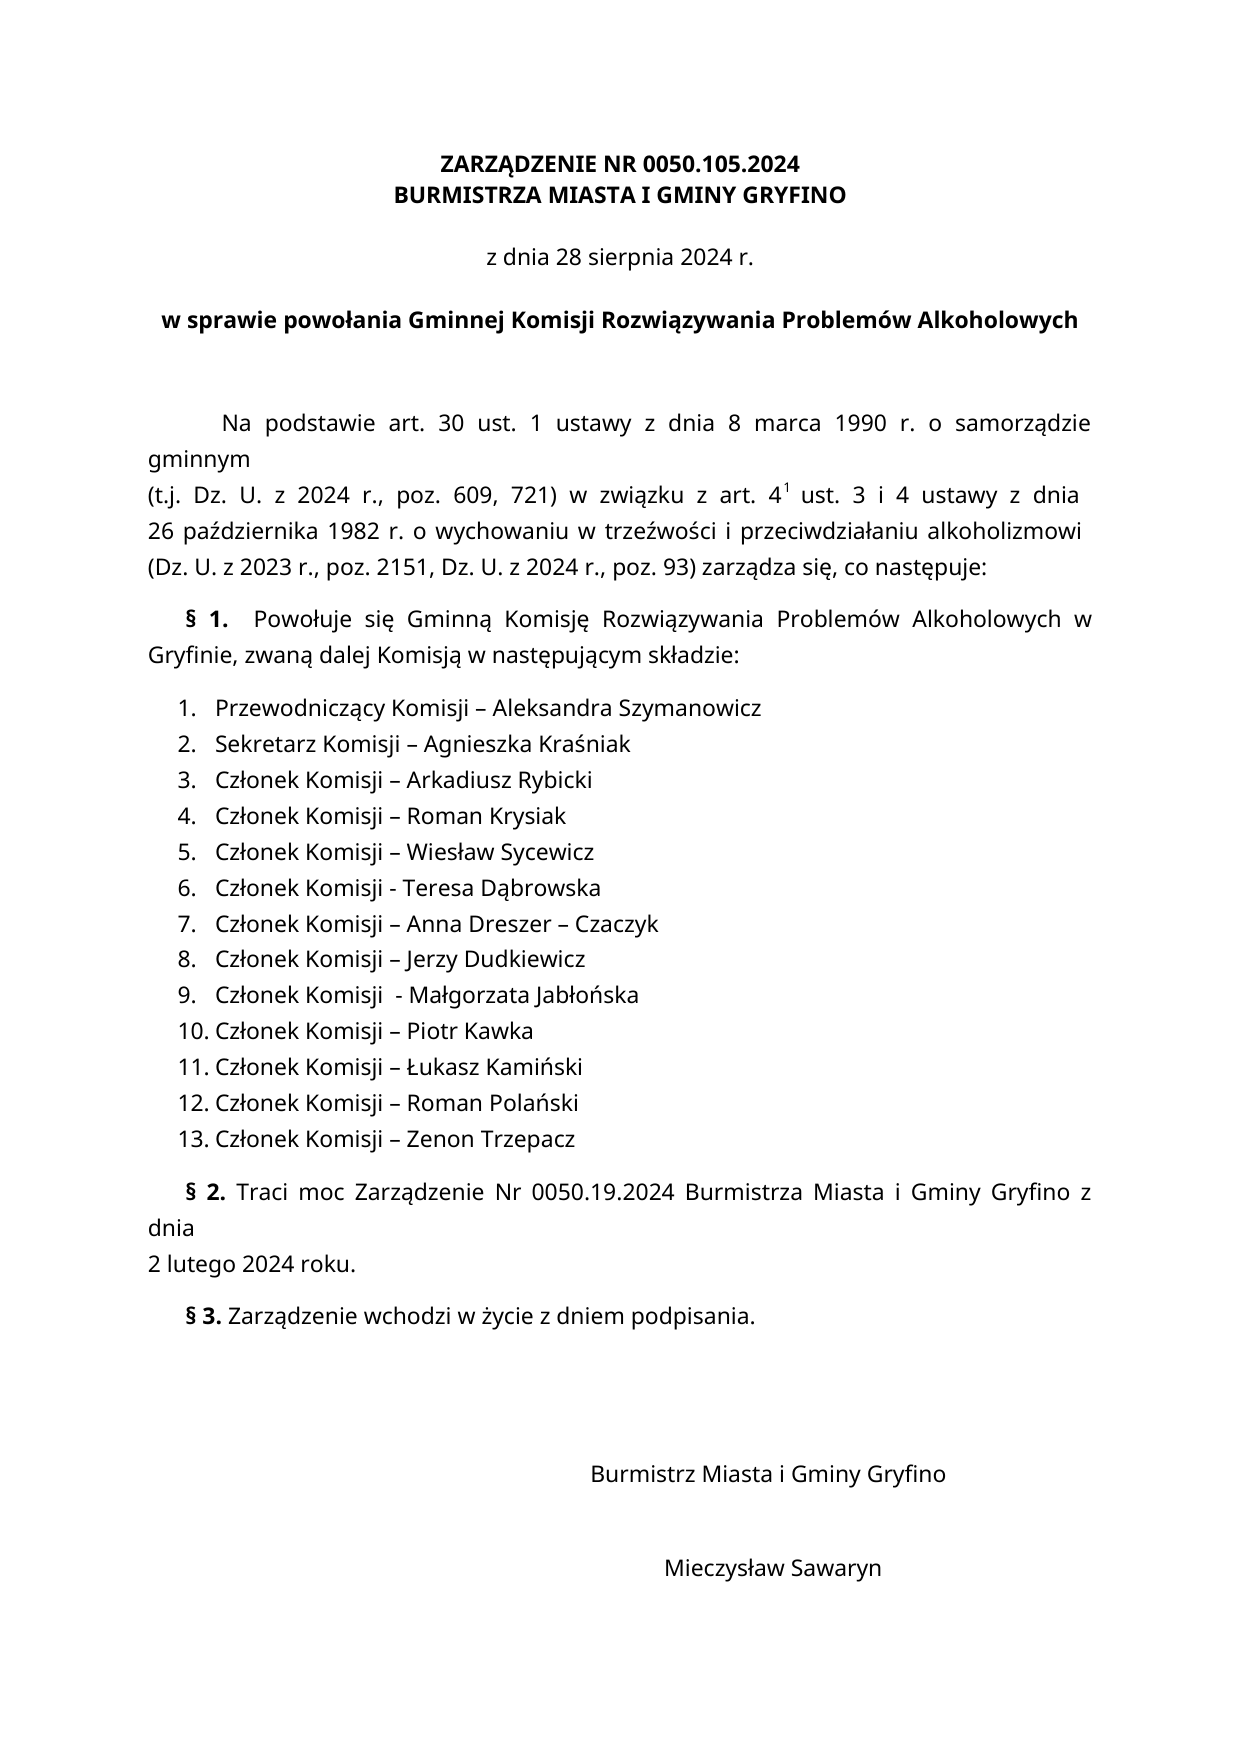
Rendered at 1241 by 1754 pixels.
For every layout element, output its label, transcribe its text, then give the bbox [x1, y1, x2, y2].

list Członek Komisji – Jerzy Dudkiewicz [177, 943, 1093, 975]
list Członek Komisji – Arkadiusz Rybicki [177, 764, 1093, 795]
text § 3. Zarządzenie wchodzi w życie z dniem podpisania. [148, 1300, 1093, 1331]
list Członek Komisji – Anna Dreszer – Czaczyk [177, 907, 1093, 939]
text z dnia 28 sierpnia 2024 r. [148, 241, 1093, 273]
list Członek Komisji – Piotr Kawka [177, 1015, 1093, 1047]
text w sprawie powołania Gminnej Komisji Rozwiązywania Problemów Alkoholowych [148, 304, 1093, 335]
list Członek Komisji - Małgorzata Jabłońska [177, 979, 1093, 1011]
list Członek Komisji – Łukasz Kamiński [177, 1051, 1093, 1082]
list Członek Komisji – Wiesław Sycewicz [177, 836, 1093, 867]
list Członek Komisji - Teresa Dąbrowska [177, 872, 1093, 903]
text ZARZĄDZENIE NR 0050.105.2024 [148, 148, 1093, 179]
text Mieczysław Sawaryn [590, 1552, 1093, 1583]
list Członek Komisji – Roman Polański [177, 1087, 1093, 1118]
list Członek Komisji – Zenon Trzepacz [177, 1123, 1093, 1154]
text Burmistrz Miasta i Gminy Gryfino [516, 1458, 1093, 1489]
text § 2. Traci moc Zarządzenie Nr 0050.19.2024 Burmistrza Miasta i Gminy Gryfino z dnia 2 lutego 2024 roku. [148, 1176, 1093, 1279]
text BURMISTRZA MIASTA I GMINY GRYFINO [148, 179, 1093, 210]
text Na podstawie art. 30 ust. 1 ustawy z dnia 8 marca 1990 r. o samorządzie gminnym (t.j. Dz. U. z 2024 r., poz. 609, 721) w związku z art. 41 ust. 3 i 4 ustawy z dnia 26 października 1982 r. o wychowaniu w trzeźwości i przeciwdziałaniu alkoholizmowi (Dz. U. z 2023 r., poz. 2151, Dz. U. z 2024 r., poz. 93) zarządza się, co następuje: [148, 407, 1093, 582]
text § 1. Powołuje się Gminną Komisję Rozwiązywania Problemów Alkoholowych w Gryfinie, zwaną dalej Komisją w następującym składzie: [148, 603, 1093, 671]
list Sekretarz Komisji – Agnieszka Kraśniak [177, 728, 1093, 759]
list Członek Komisji – Roman Krysiak [177, 800, 1093, 831]
list Przewodniczący Komisji – Aleksandra Szymanowicz [177, 692, 1093, 723]
